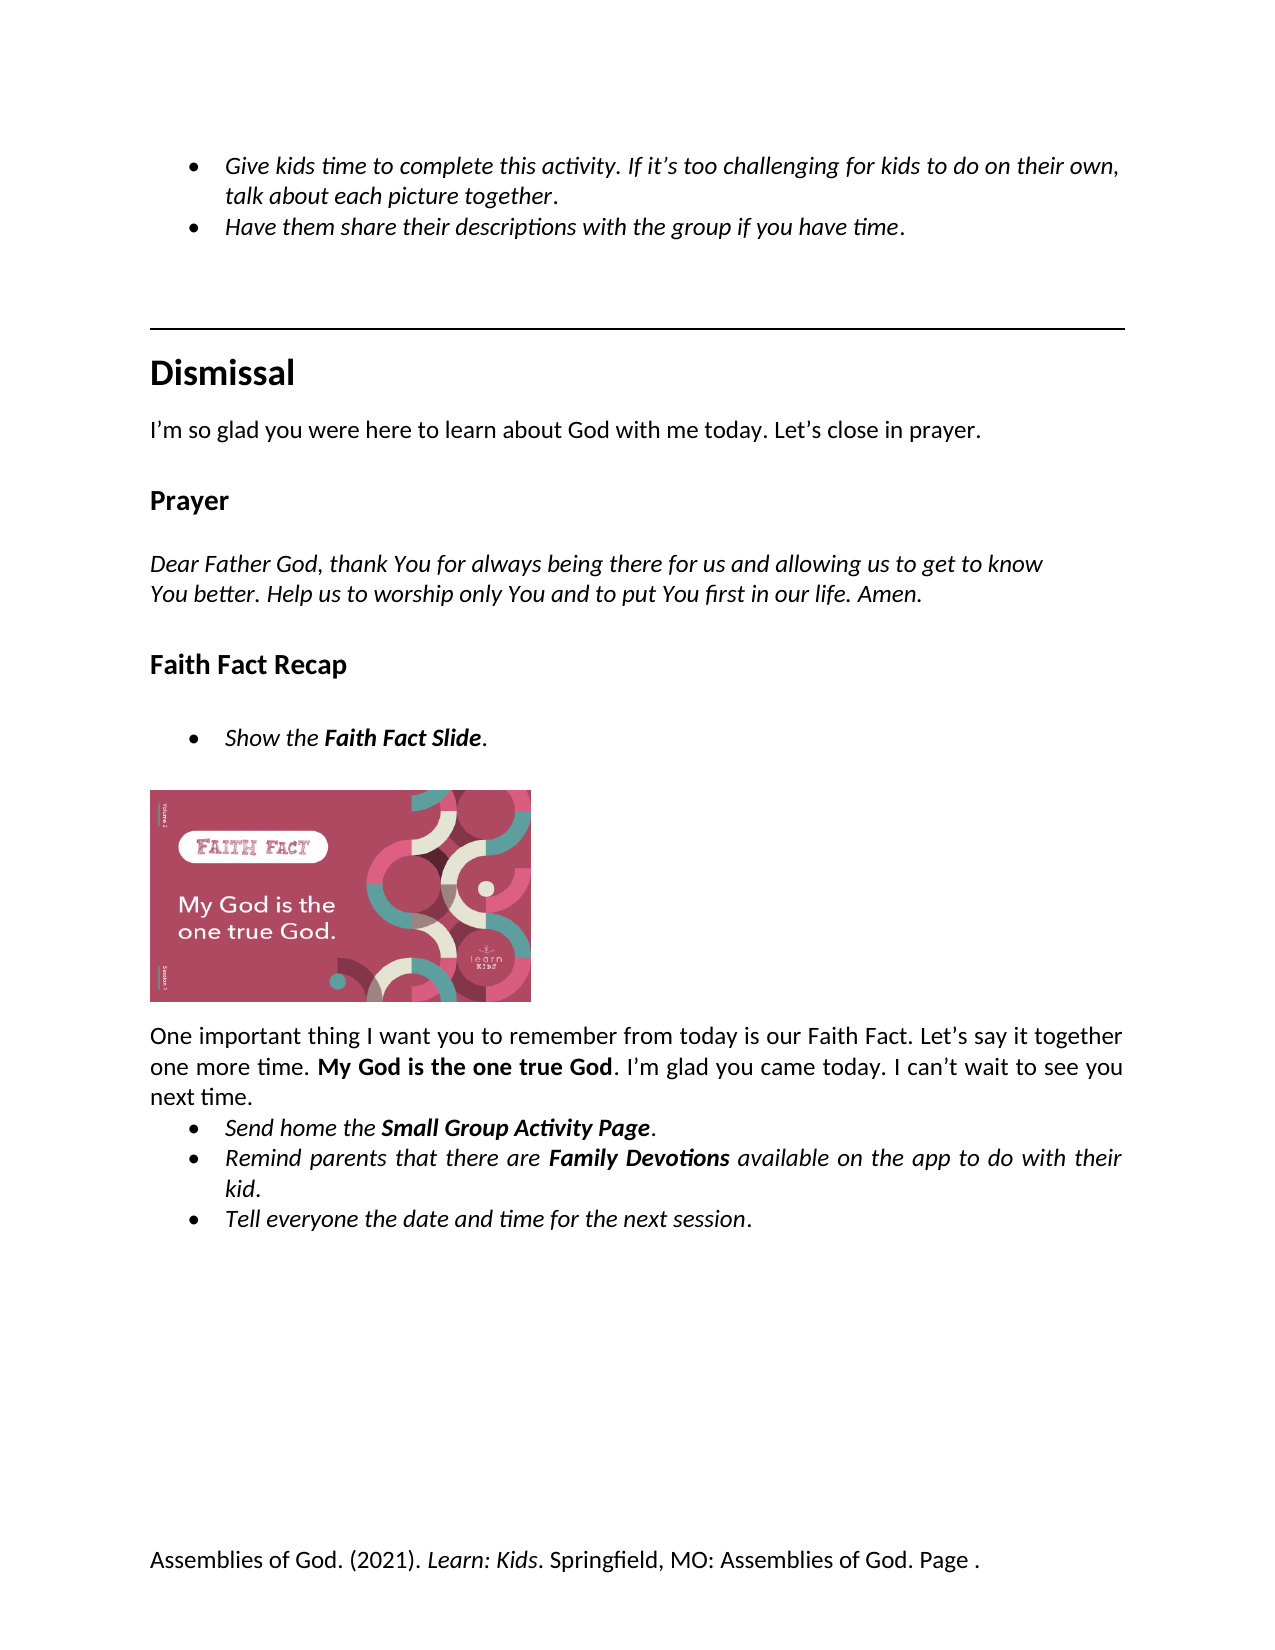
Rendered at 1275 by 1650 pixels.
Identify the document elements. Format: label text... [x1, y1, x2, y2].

text One important thing I want you to remember from today is our Faith Fact. Let’s say it together one more time. My God is the one true God. I’m glad you came today. I can’t wait to see you next time. [150, 1020, 1125, 1112]
text Faith Fact Recap [150, 646, 1125, 682]
text Prayer [150, 482, 1125, 517]
text • Remind parents that there are Family Devotions available on the app to do with their kid. [187, 1142, 1125, 1203]
text • Have them share their descriptions with the group if you have time. [187, 211, 1125, 242]
text • Tell everyone the date and time for the next session. [187, 1203, 1125, 1234]
table_header Dear Father God, thank You for always being there for us and allowing us to get to know You better. Help us to worship only You and to put You first in our life. Amen. [150, 518, 1050, 609]
text Dismissal [150, 349, 1125, 395]
text • Show the Faith Fact Slide. [187, 722, 1125, 753]
picture [150, 790, 531, 1002]
text • Give kids time to complete this activity. If it’s too challenging for kids to do on their own, talk about each picture together. [187, 150, 1125, 211]
text I’m so glad you were here to learn about God with me today. Let’s close in prayer. [150, 414, 1125, 444]
text • Send home the Small Group Activity Page. [187, 1112, 1125, 1142]
